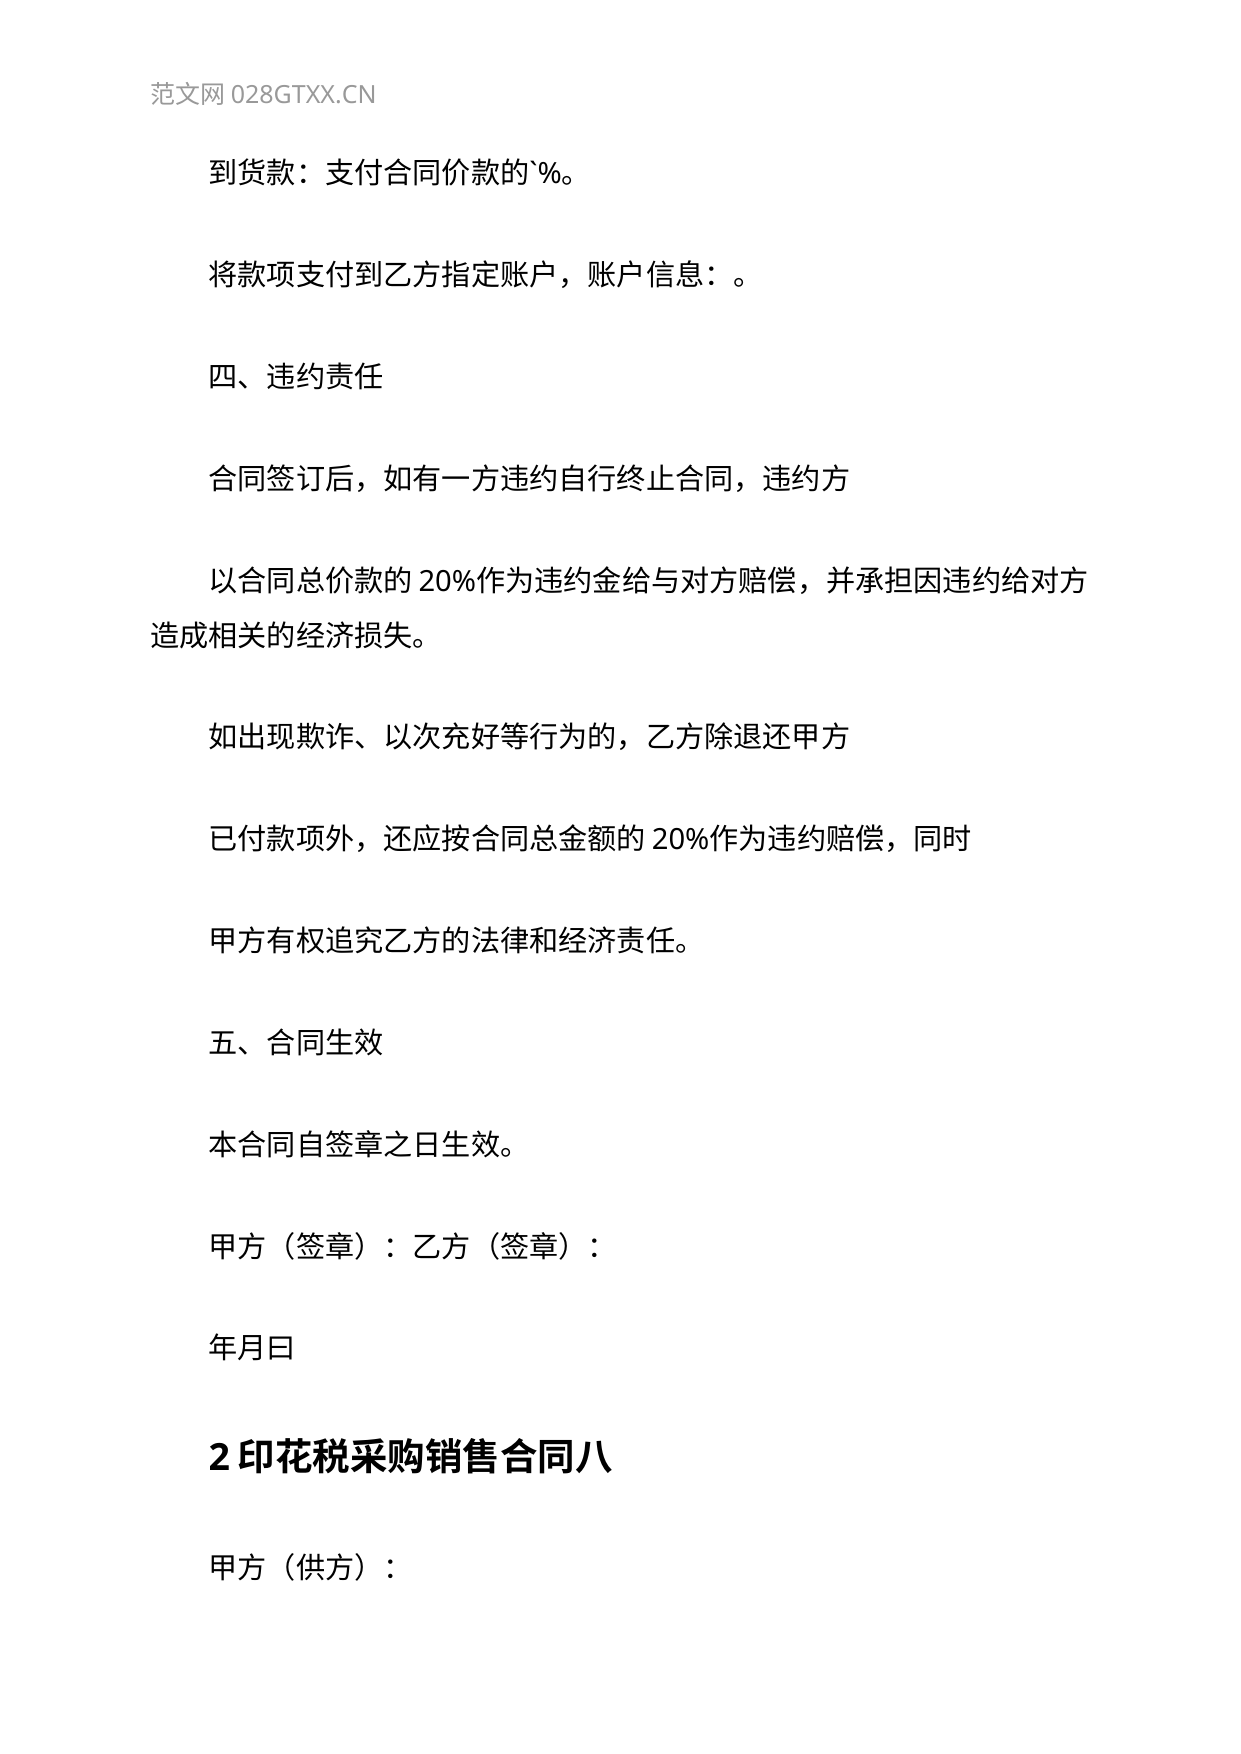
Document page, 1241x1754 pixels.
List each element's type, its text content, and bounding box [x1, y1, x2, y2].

text 年月曰 [150, 1325, 1090, 1367]
text 甲方（签章）：乙方（签章）： [150, 1223, 1090, 1265]
text 到货款：支付合同价款的`%。 [150, 150, 1090, 192]
text 2印花税采购销售合同八 [150, 1427, 1090, 1481]
text 本合同自签章之日生效。 [150, 1121, 1090, 1164]
text 五、合同生效 [150, 1019, 1090, 1062]
text 以合同总价款的20%作为违约金给与对方赔偿，并承担因违约给对方造成相关的经济损失。 [150, 557, 1090, 654]
text 合同签订后，如有一方违约自行终止合同，违约方 [150, 456, 1090, 498]
text 将款项支付到乙方指定账户，账户信息：。 [150, 252, 1090, 294]
text 已付款项外，还应按合同总金额的20%作为违约赔偿，同时 [150, 816, 1090, 858]
text 甲方有权追究乙方的法律和经济责任。 [150, 918, 1090, 960]
text 甲方（供方）： [150, 1544, 1090, 1587]
text 四、违约责任 [150, 354, 1090, 396]
text 如出现欺诈、以次充好等行为的，乙方除退还甲方 [150, 714, 1090, 756]
